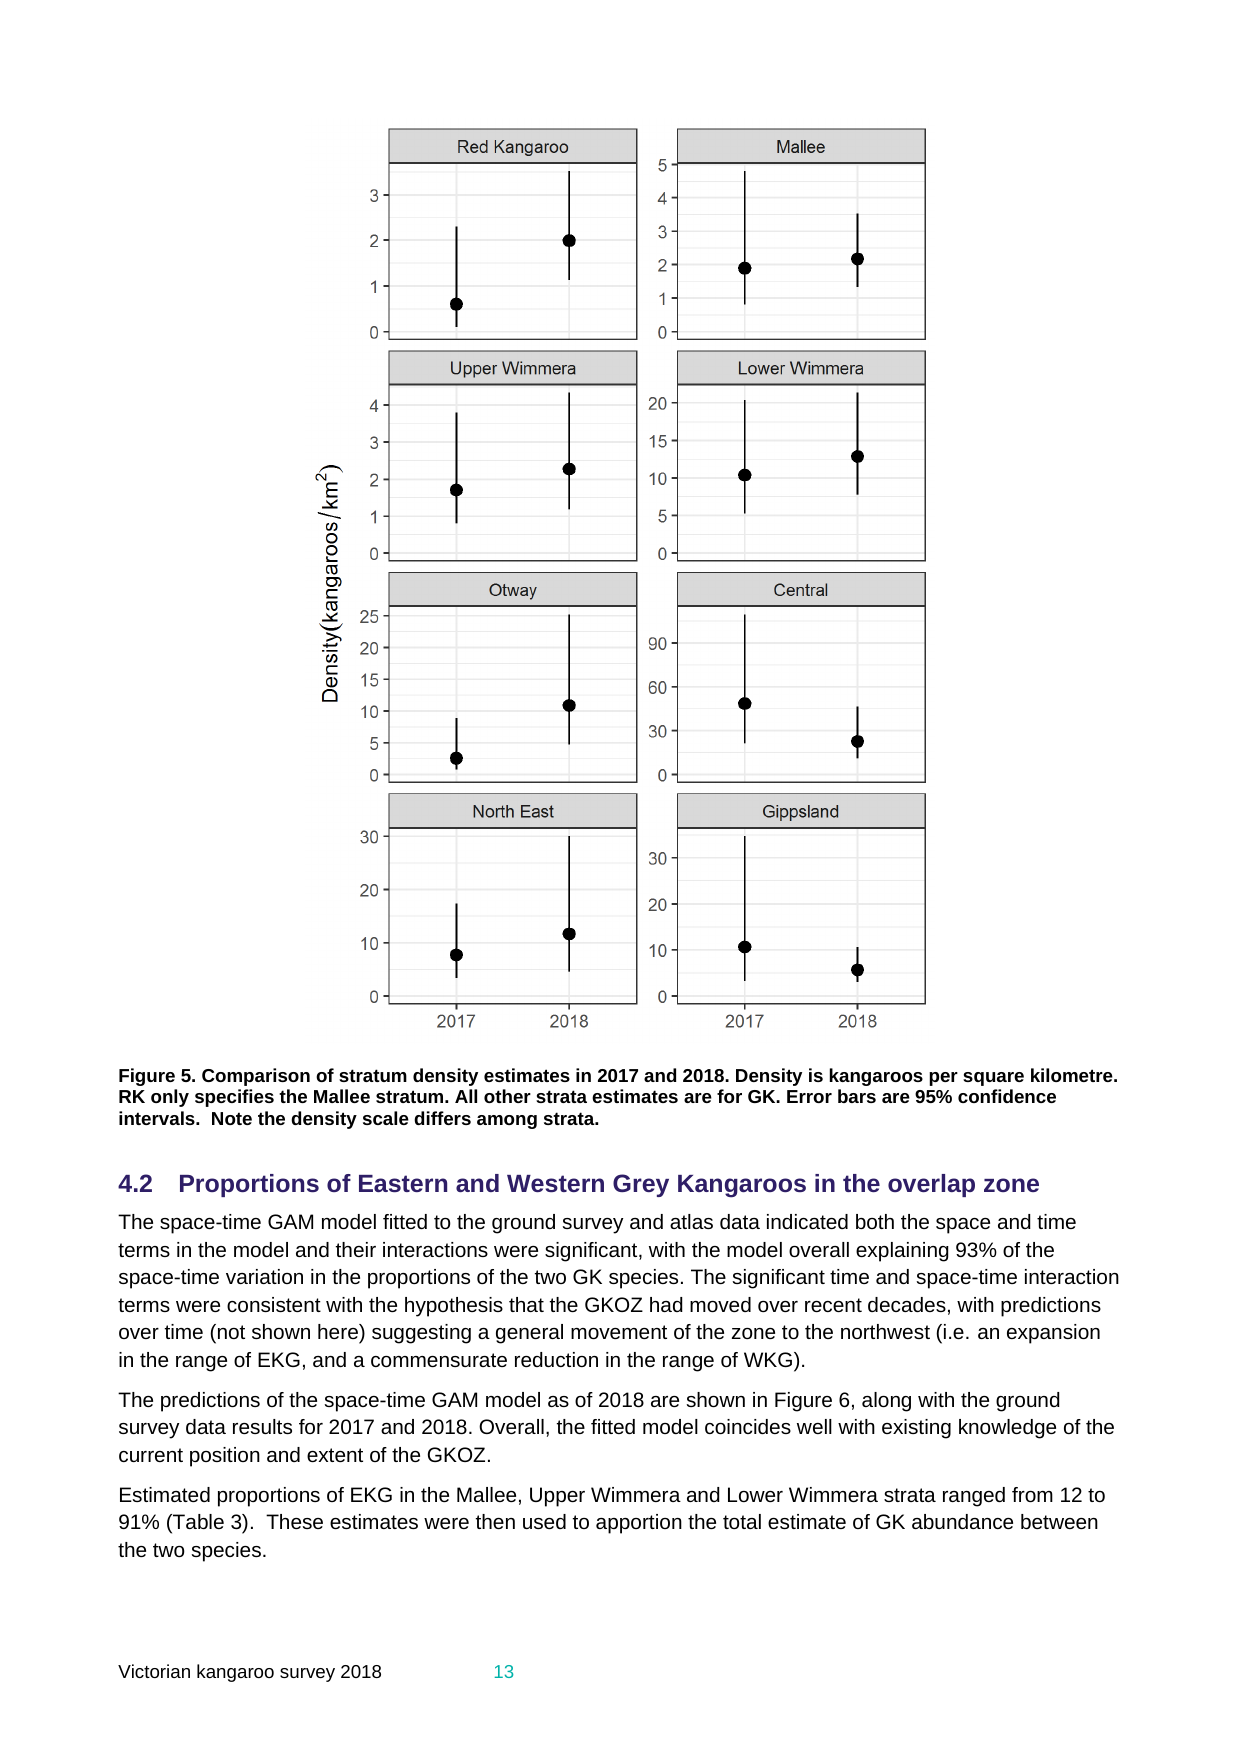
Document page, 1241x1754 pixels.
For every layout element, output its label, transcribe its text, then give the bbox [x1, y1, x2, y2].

text Figure 5. Comparison of stratum density estimates in 2017 and 2018. Density is kangaroos per square kilometre. RK only specifies the Mallee stratum. All other strata estimates are for GK. Error bars are 95% confidence intervals. Note the density scale differs among strata. [118, 1065, 1122, 1129]
text The space-time GAM model fitted to the ground survey and atlas data indicated both the space and time terms in the model and their interactions were significant, with the model overall explaining 93% of the space-time variation in the proportions of the two GK species. The significant time and space-time interaction terms were consistent with the hypothesis that the GKOZ had moved over recent decades, with predictions over time (not shown here) suggesting a general movement of the zone to the northwest (i.e. an expansion in the range of EKG, and a commensurate reduction in the range of WKG). [118, 1210, 1122, 1371]
subtitle Proportions of Eastern and Western Grey Kangaroos in the overlap zone [118, 1167, 1122, 1198]
picture [304, 118, 936, 1044]
text The predictions of the space-time GAM model as of 2018 are shown in Figure 6, along with the ground survey data results for 2017 and 2018. Overall, the fitted model coincides well with existing knowledge of the current position and extent of the GKOZ. [118, 1387, 1122, 1466]
text Estimated proportions of EKG in the Mallee, Upper Wimmera and Lower Wimmera strata ranged from 12 to 91% (Table 3). These estimates were then used to apportion the total estimate of GK abundance between the two species. [118, 1482, 1122, 1561]
